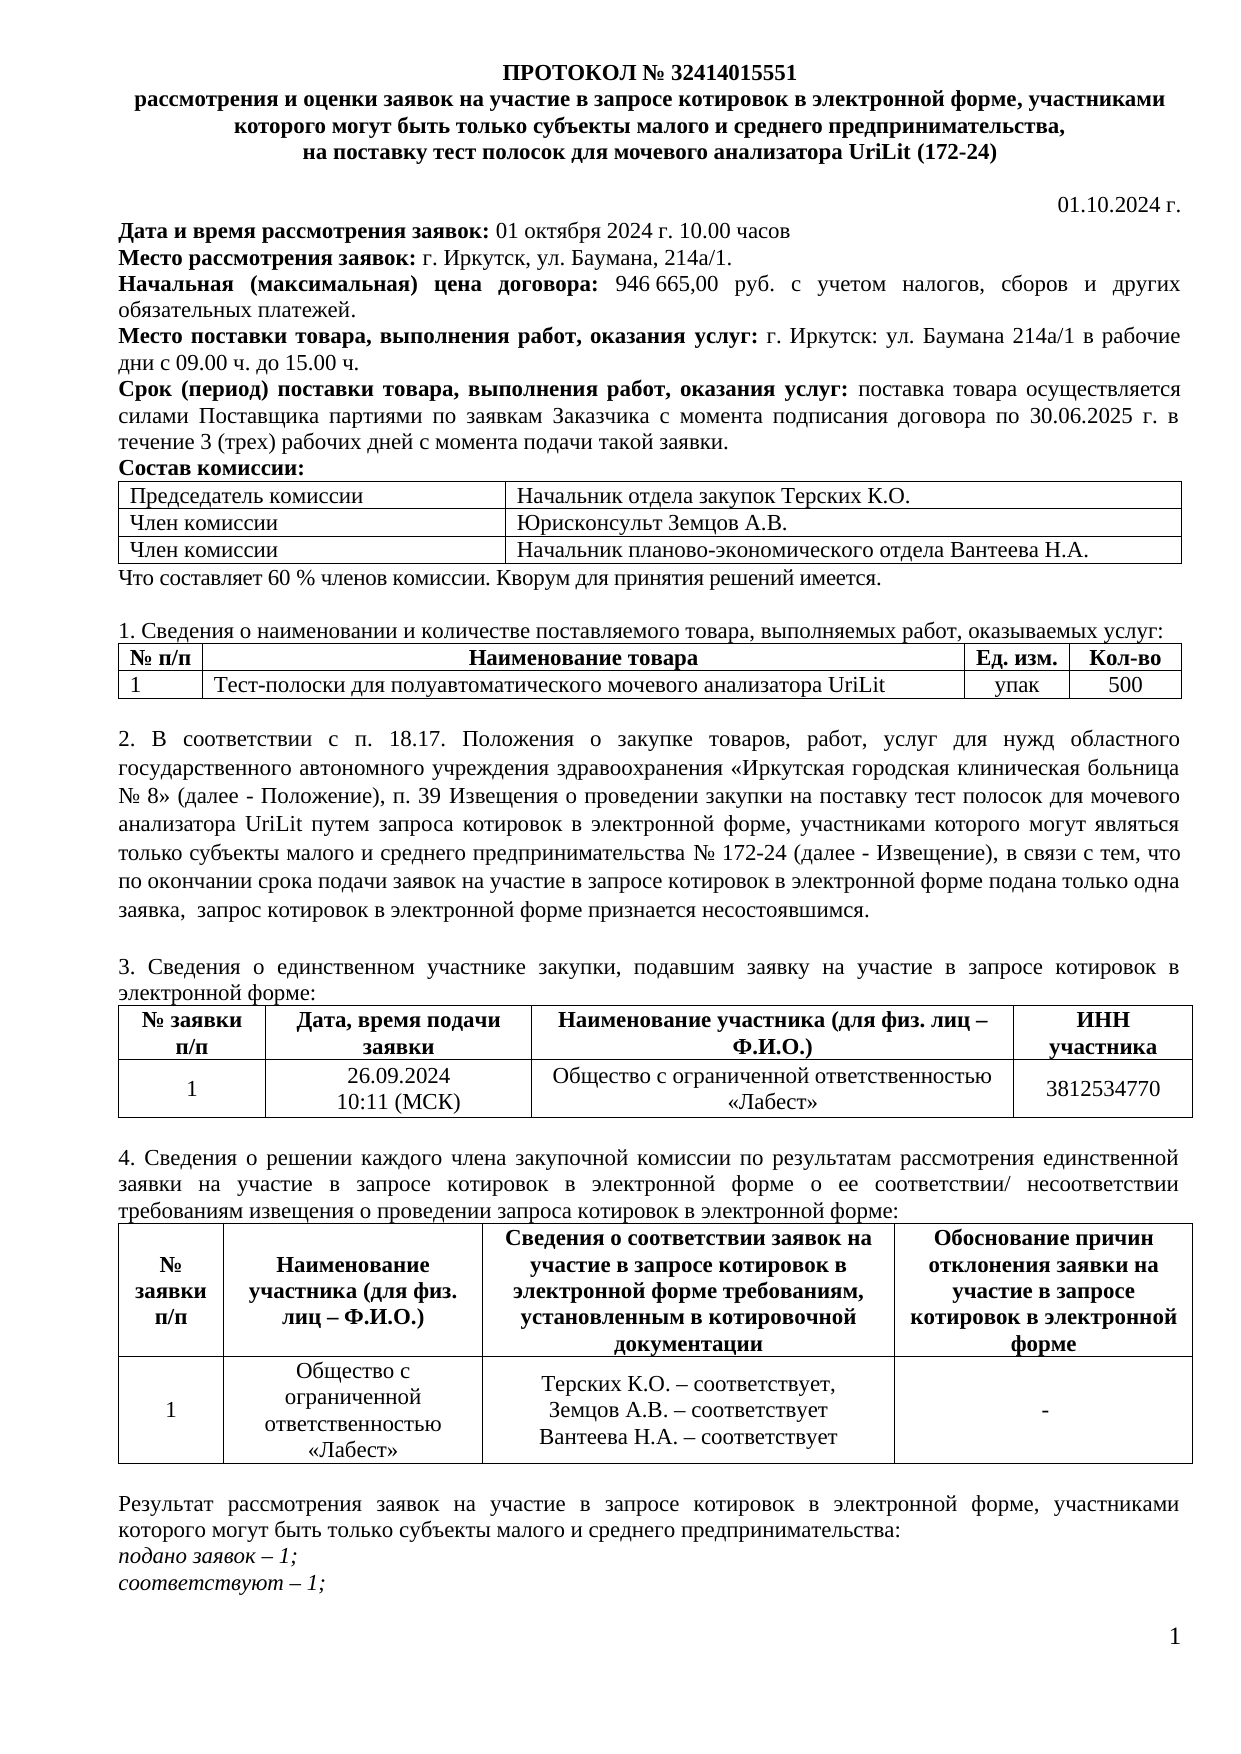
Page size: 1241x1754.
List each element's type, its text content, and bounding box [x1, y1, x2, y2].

table_header № п/п [119, 644, 202, 670]
table_cell Тест-полоски для полуавтоматического мочевого анализатора UriLit [203, 671, 964, 698]
table_header Обоснование причин отклонения заявки на участие в запросе котировок в электронной форме [895, 1224, 1192, 1356]
table_header № заявки п/п [119, 1224, 223, 1356]
table_header Начальник отдела закупок Терских К.О. [506, 482, 1181, 508]
table_header Дата, время подачи заявки [266, 1006, 531, 1059]
text Начальная (максимальная) цена договора: 946 665,00 руб. с учетом налогов, сборов и других обязательных платежей. [118, 270, 1181, 323]
text на поставку тест полосок для мочевого анализатора UriLit (172-24) [118, 138, 1181, 164]
title ПРОТОКОЛ № 32414015551 [118, 59, 1181, 85]
table_cell Начальник планово-экономического отдела Вантеева Н.А. [506, 537, 1181, 563]
table_header Наименование участника (для физ. лиц – Ф.И.О.) [224, 1224, 482, 1356]
table_cell упак [965, 671, 1069, 698]
table_cell 26.09.2024 10:11 (МСК) [266, 1060, 531, 1117]
text рассмотрения и оценки заявок на участие в запросе котировок в электронной форме, участниками которого могут быть только субъекты малого и среднего предпринимательства, [118, 85, 1181, 138]
text Место рассмотрения заявок: г. Иркутск, ул. Баумана, 214а/1. [118, 243, 1181, 270]
text 3. Сведения о единственном участнике закупки, подавшим заявку на участие в запросе котировок в электронной форме: [118, 953, 1181, 1005]
text 4. Сведения о решении каждого члена закупочной комиссии по результатам рассмотрения единственной заявки на участие в запросе котировок в электронной форме о ее соответствии/ несоответствии требованиям извещения о проведении запроса котировок в электронной форме: [118, 1144, 1181, 1223]
table_header ИНН участника [1014, 1006, 1192, 1059]
table_cell 1 [119, 671, 202, 698]
table_cell - [895, 1357, 1192, 1462]
text Что составляет 60 % членов комиссии. Кворум для принятия решений имеется. [118, 564, 1181, 590]
table_cell Член комиссии [119, 537, 505, 563]
text подано заявок – 1; [118, 1543, 1181, 1569]
table_header Председатель комиссии [119, 482, 505, 508]
text Место поставки товара, выполнения работ, оказания услуг: г. Иркутск: ул. Баумана 214а/1 в рабочие дни с 09.00 ч. до 15.00 ч. [118, 323, 1181, 375]
table_header Ед. изм. [965, 644, 1069, 670]
text Дата и время рассмотрения заявок: 01 октября 2024 г. 10.00 часов [118, 217, 1181, 243]
table_cell 500 [1070, 671, 1181, 698]
text 2. В соответствии с п. 18.17. Положения о закупке товаров, работ, услуг для нужд областного государственного автономного учреждения здравоохранения «Иркутская городская клиническая больница № 8» (далее - Положение), п. 39 Извещения о проведении закупки на поставку тест полосок для мочевого анализатора UriLit путем запроса котировок в электронной форме, участниками которого могут являться только субъекты малого и среднего предпринимательства № 172-24 (далее - Извещение), в связи с тем, что по окончании срока подачи заявок на участие в запросе котировок в электронной форме подана только одна заявка, запрос котировок в электронной форме признается несостоявшимся. [118, 725, 1181, 922]
table_header Наименование товара [203, 644, 964, 670]
table_header Кол-во [1070, 644, 1181, 670]
table_cell Общество с ограниченной ответственностью «Лабест» [224, 1357, 482, 1462]
text соответствуют – 1; [118, 1569, 1181, 1595]
table_cell Юрисконсульт Земцов А.В. [506, 509, 1181, 536]
table_cell Терских К.О. – соответствует, Земцов А.В. – соответствует Вантеева Н.А. – соответствует [483, 1357, 894, 1462]
table_cell Общество с ограниченной ответственностью «Лабест» [532, 1060, 1013, 1117]
table_cell Член комиссии [119, 509, 505, 536]
table_cell 1 [119, 1357, 223, 1462]
table_cell 1 [119, 1060, 265, 1117]
list Результат рассмотрения заявок на участие в запросе котировок в электронной форме, участниками которого могут быть только субъекты малого и среднего предпринимательства: [118, 1490, 1181, 1543]
text 01.10.2024 г. [118, 191, 1181, 217]
table_header № заявки п/п [119, 1006, 265, 1059]
table_cell 3812534770 [1014, 1060, 1192, 1117]
list Сведения о наименовании и количестве поставляемого товара, выполняемых работ, оказываемых услуг: [118, 617, 1181, 643]
table_header Наименование участника (для физ. лиц – Ф.И.О.) [532, 1006, 1013, 1059]
text Состав комиссии: [118, 454, 1181, 481]
text Срок (период) поставки товара, выполнения работ, оказания услуг: поставка товара осуществляется силами Поставщика партиями по заявкам Заказчика с момента подписания договора по 30.06.2025 г. в течение 3 (трех) рабочих дней с момента подачи такой заявки. [118, 375, 1181, 454]
table_header Сведения о соответствии заявок на участие в запросе котировок в электронной форме требованиям, установленным в котировочной документации [483, 1224, 894, 1356]
